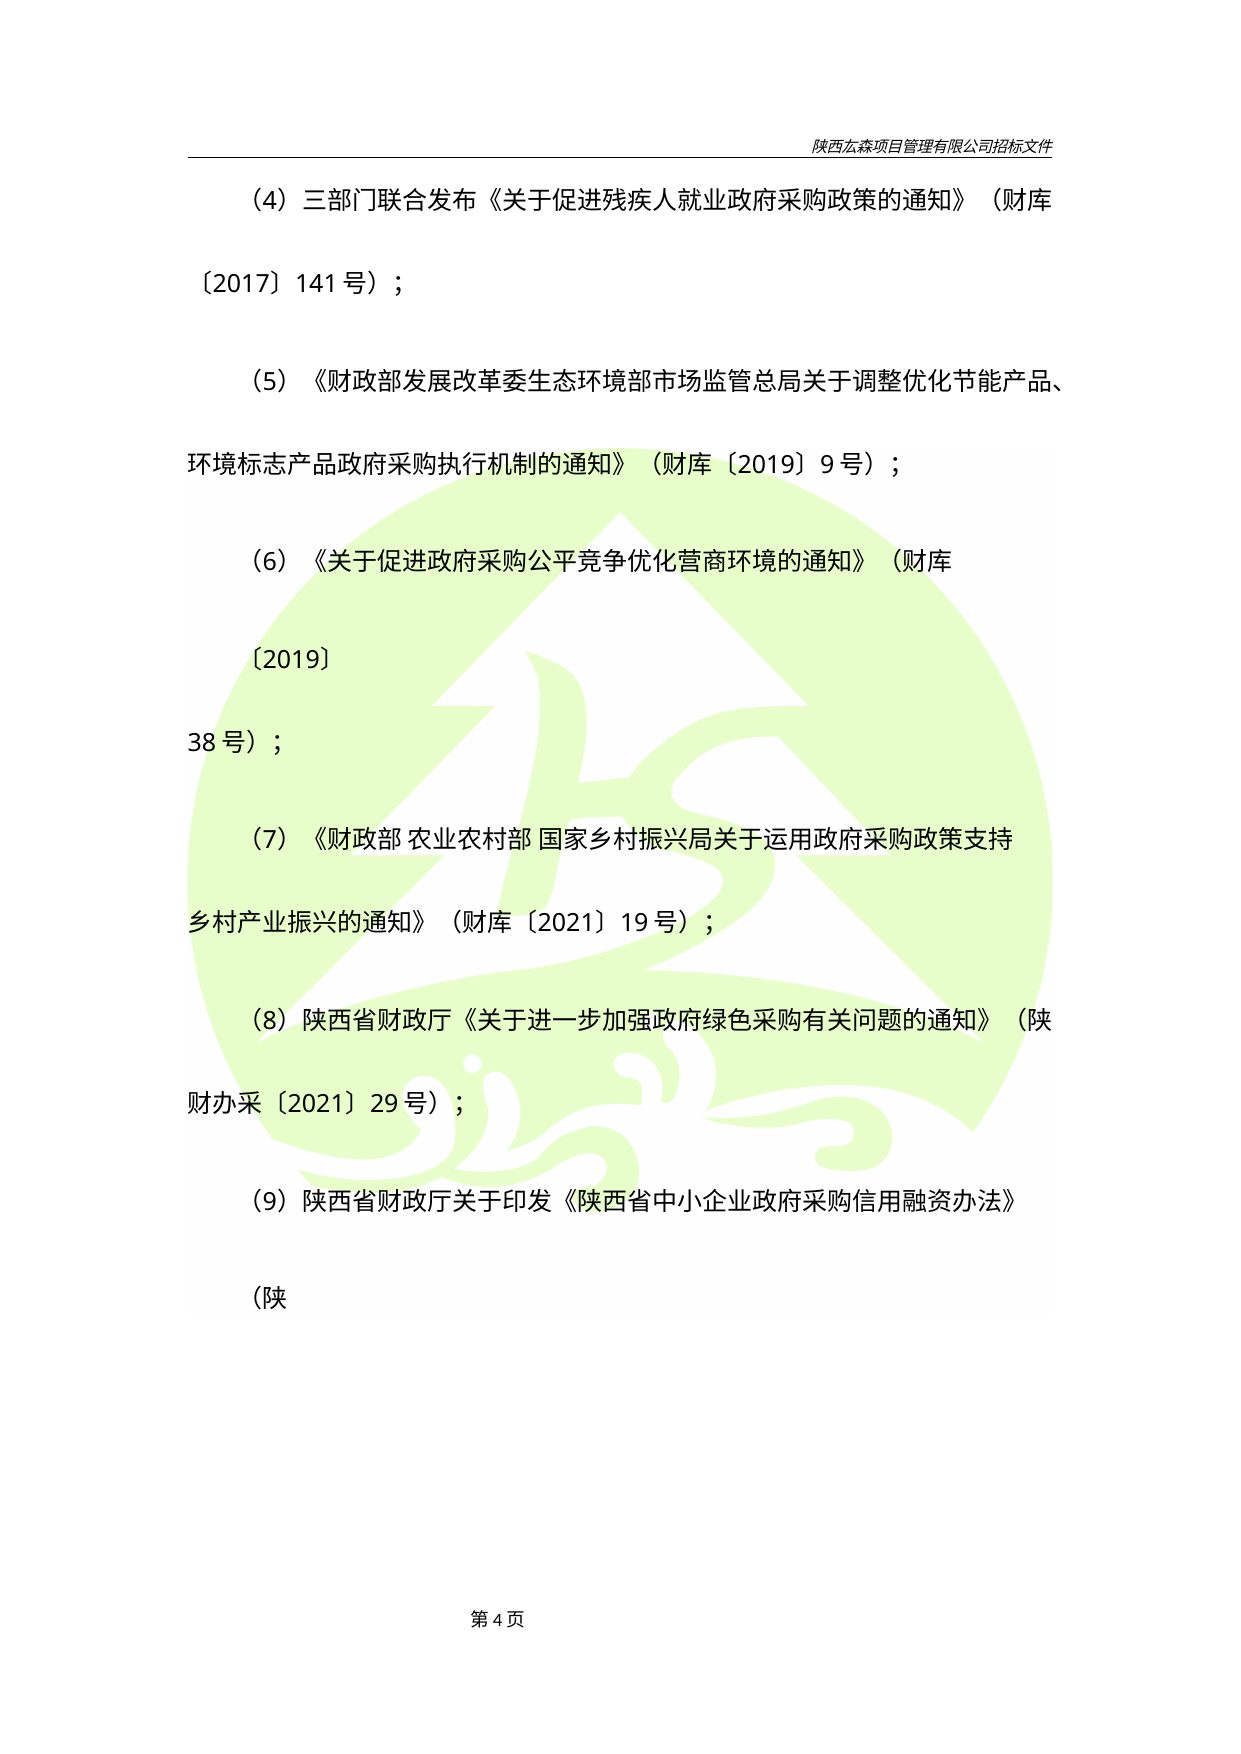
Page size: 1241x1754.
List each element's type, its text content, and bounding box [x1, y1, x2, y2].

title 财办采〔2021〕29号）； （9）陕西省财政厅关于印发《陕西省中小企业政府采购信用融资办法》（陕 [187, 1069, 1052, 1329]
title 乡村产业振兴的通知》（财库〔2021〕19号）； （8）陕西省财政厅《关于进一步加强政府绿色采购有关问题的通知》（陕 [187, 888, 1052, 1051]
title 38号）； （7）《财政部 农业农村部 国家乡村振兴局关于运用政府采购政策支持 [187, 708, 1052, 870]
title 环境标志产品政府采购执行机制的通知》（财库〔2019〕9号）； （6）《关于促进政府采购公平竞争优化营商环境的通知》（财库〔2019〕 [187, 430, 1052, 690]
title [187, 166, 1052, 231]
title 〔2017〕141号）； （5）《财政部发展改革委生态环境部市场监管总局关于调整优化节能产品、 [187, 249, 1052, 412]
